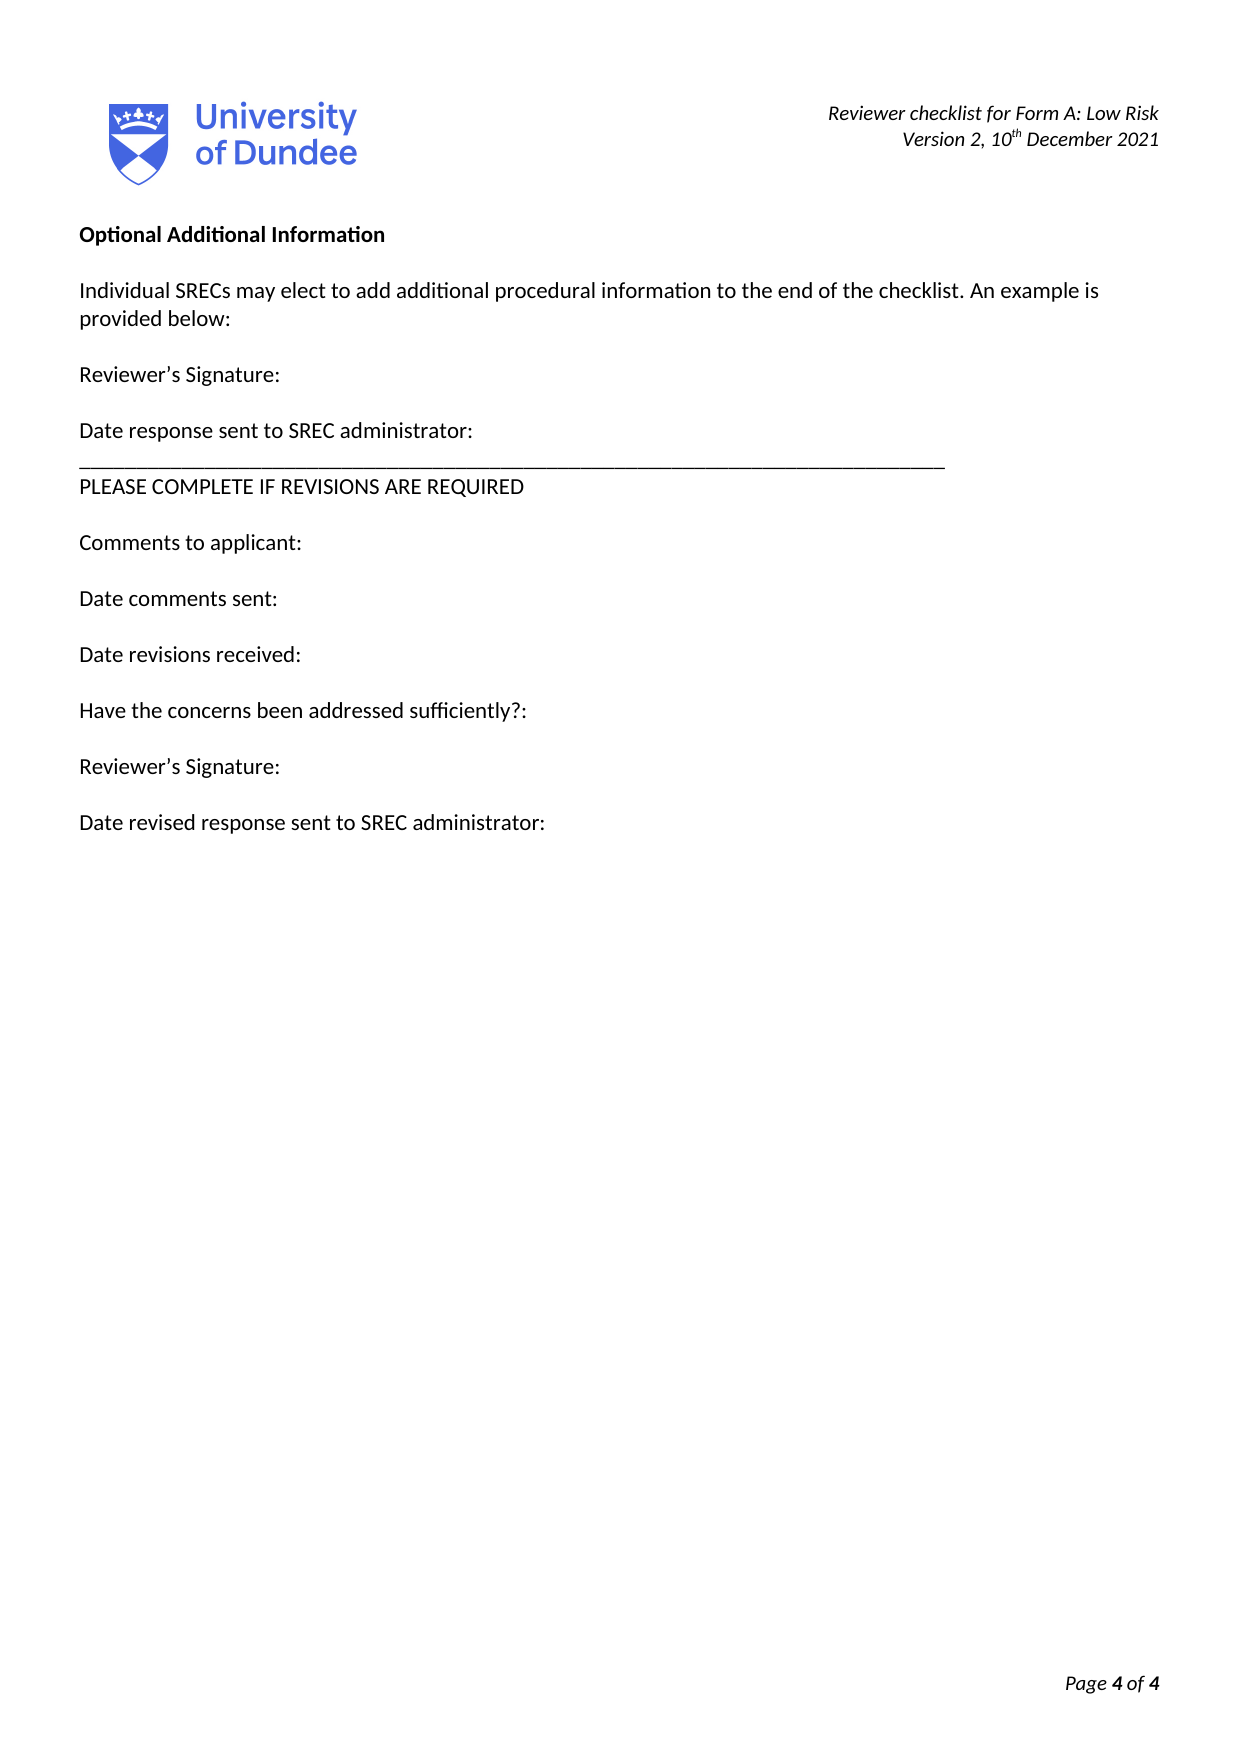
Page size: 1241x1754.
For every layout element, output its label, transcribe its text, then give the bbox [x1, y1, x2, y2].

subtitle Date revisions received: [79, 640, 1161, 668]
subtitle Date comments sent: [79, 584, 1161, 612]
subtitle Reviewer’s Signature: [79, 360, 1161, 388]
subtitle Reviewer’s Signature: [79, 752, 1161, 781]
text Optional Additional Information [79, 220, 1161, 248]
subtitle Have the concerns been addressed sufficiently?: [79, 696, 1161, 724]
subtitle PLEASE COMPLETE IF REVISIONS ARE REQUIRED [79, 472, 1161, 500]
subtitle ____________________________________________________________________________ [79, 444, 1161, 472]
subtitle Date revised response sent to SREC administrator: [79, 808, 1161, 837]
subtitle Date response sent to SREC administrator: [79, 416, 1161, 444]
picture [79, 75, 387, 216]
text Individual SRECs may elect to add additional procedural information to the end of the checklist. An example is provided below: [79, 276, 1161, 332]
subtitle Comments to applicant: [79, 528, 1161, 556]
